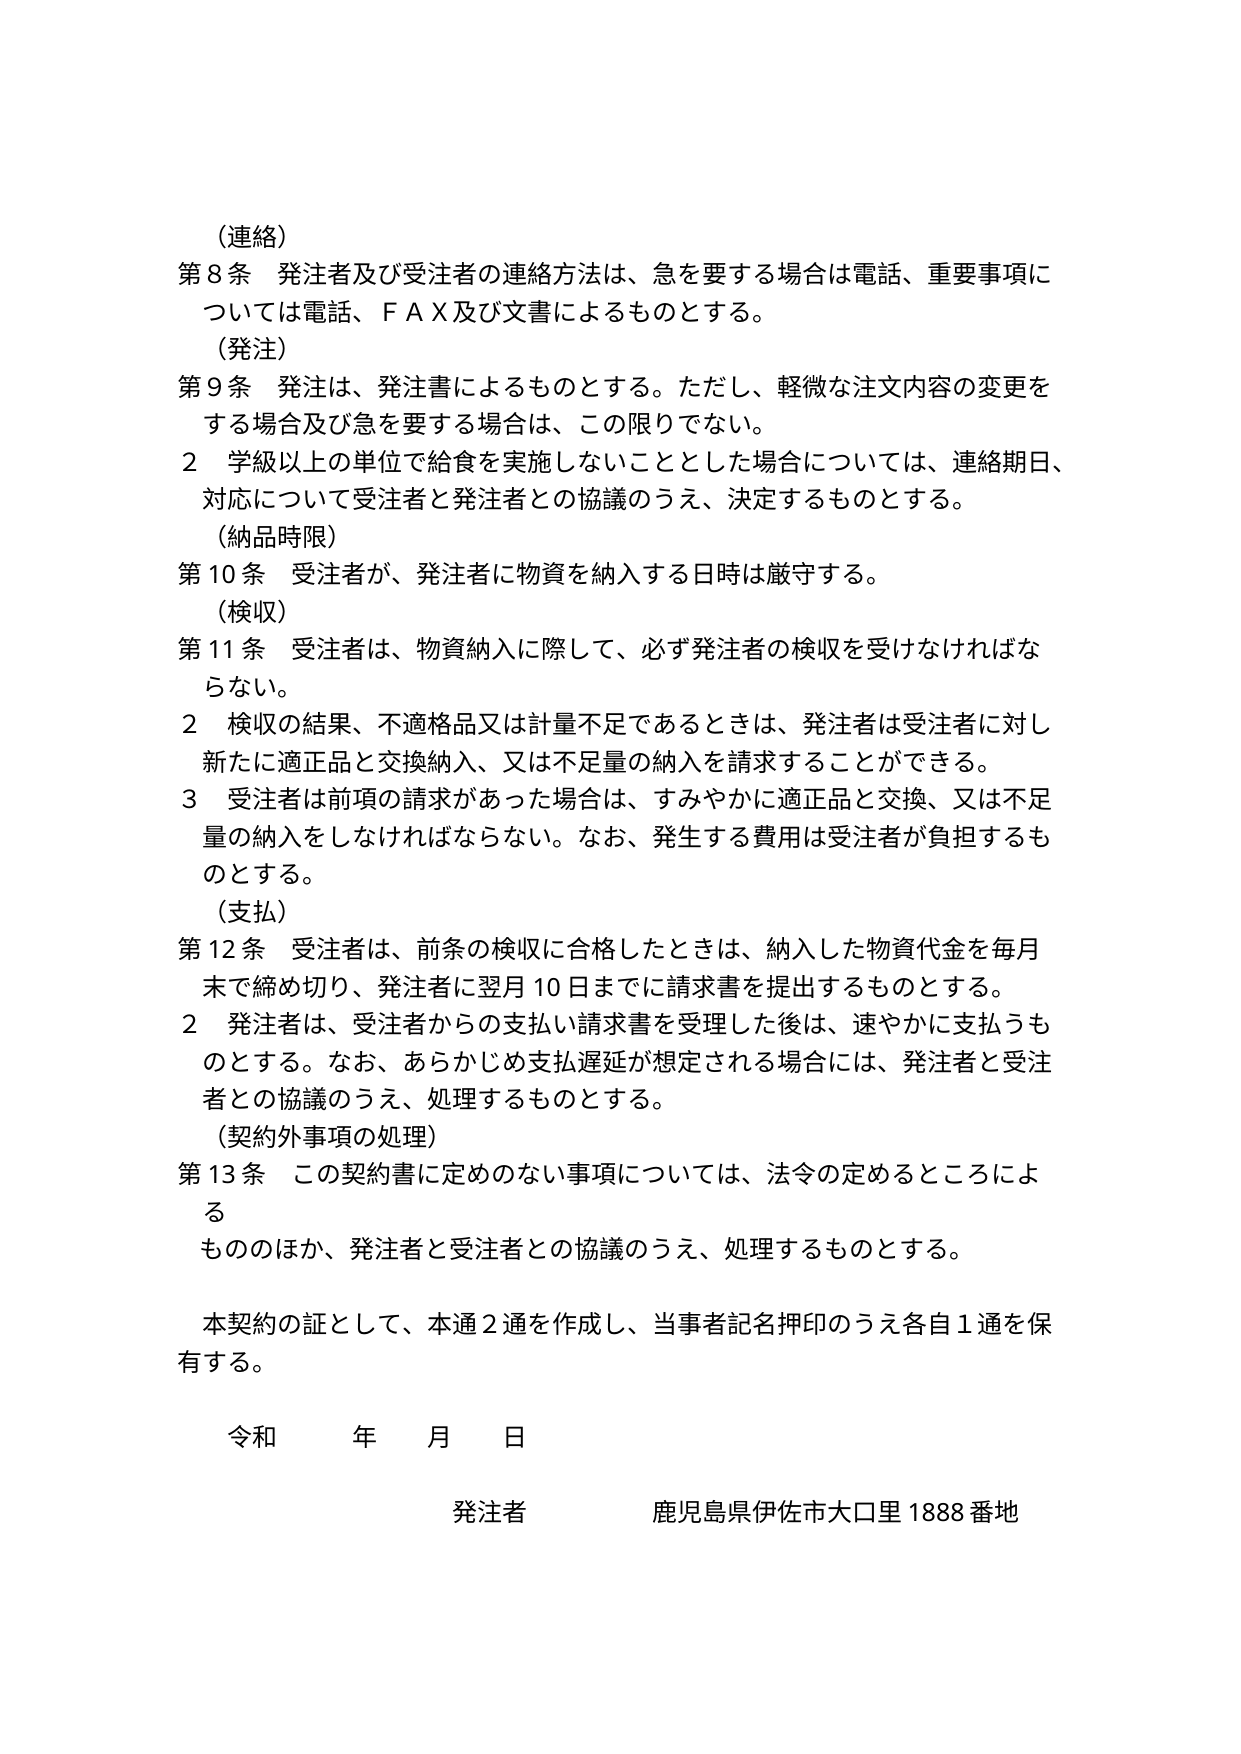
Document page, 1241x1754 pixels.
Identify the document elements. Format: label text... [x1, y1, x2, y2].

text 第13条 この契約書に定めのない事項については、法令の定めるところによる [177, 1154, 1063, 1229]
text （契約外事項の処理） [177, 1117, 1063, 1154]
text （納品時限） [177, 517, 1063, 554]
text もののほか、発注者と受注者との協議のうえ、処理するものとする。 [199, 1229, 1063, 1267]
text 第10条 受注者が、発注者に物資を納入する日時は厳守する。 [177, 554, 1063, 592]
text （発注） [177, 329, 1063, 367]
text （検収） [177, 592, 1063, 629]
text ３ 受注者は前項の請求があった場合は、すみやかに適正品と交換、又は不足量の納入をしなければならない。なお、発生する費用は受注者が負担するものとする。 [177, 779, 1063, 892]
text 令和 年 月 日 [177, 1417, 1063, 1454]
text 第８条 発注者及び受注者の連絡方法は、急を要する場合は電話、重要事項については電話、ＦＡＸ及び文書によるものとする。 [177, 254, 1063, 329]
text ２ 検収の結果、不適格品又は計量不足であるときは、発注者は受注者に対し新たに適正品と交換納入、又は不足量の納入を請求することができる。 [177, 704, 1063, 779]
text 発注者 鹿児島県伊佐市大口里1888番地 [177, 1492, 1063, 1529]
text 第12条 受注者は、前条の検収に合格したときは、納入した物資代金を毎月末で締め切り、発注者に翌月10日までに請求書を提出するものとする。 [177, 929, 1063, 1004]
text 第９条 発注は、発注書によるものとする。ただし、軽微な注文内容の変更をする場合及び急を要する場合は、この限りでない。 [177, 367, 1063, 442]
text ２ 学級以上の単位で給食を実施しないこととした場合については、連絡期日、対応について受注者と発注者との協議のうえ、決定するものとする。 [177, 442, 1063, 517]
text ２ 発注者は、受注者からの支払い請求書を受理した後は、速やかに支払うものとする。なお、あらかじめ支払遅延が想定される場合には、発注者と受注者との協議のうえ、処理するものとする。 [177, 1004, 1063, 1117]
text （連絡） [177, 217, 1063, 254]
text （支払） [177, 892, 1063, 929]
text 本契約の証として、本通２通を作成し、当事者記名押印のうえ各自１通を保有する。 [177, 1304, 1063, 1379]
text 第11条 受注者は、物資納入に際して、必ず発注者の検収を受けなければならない。 [177, 629, 1063, 704]
